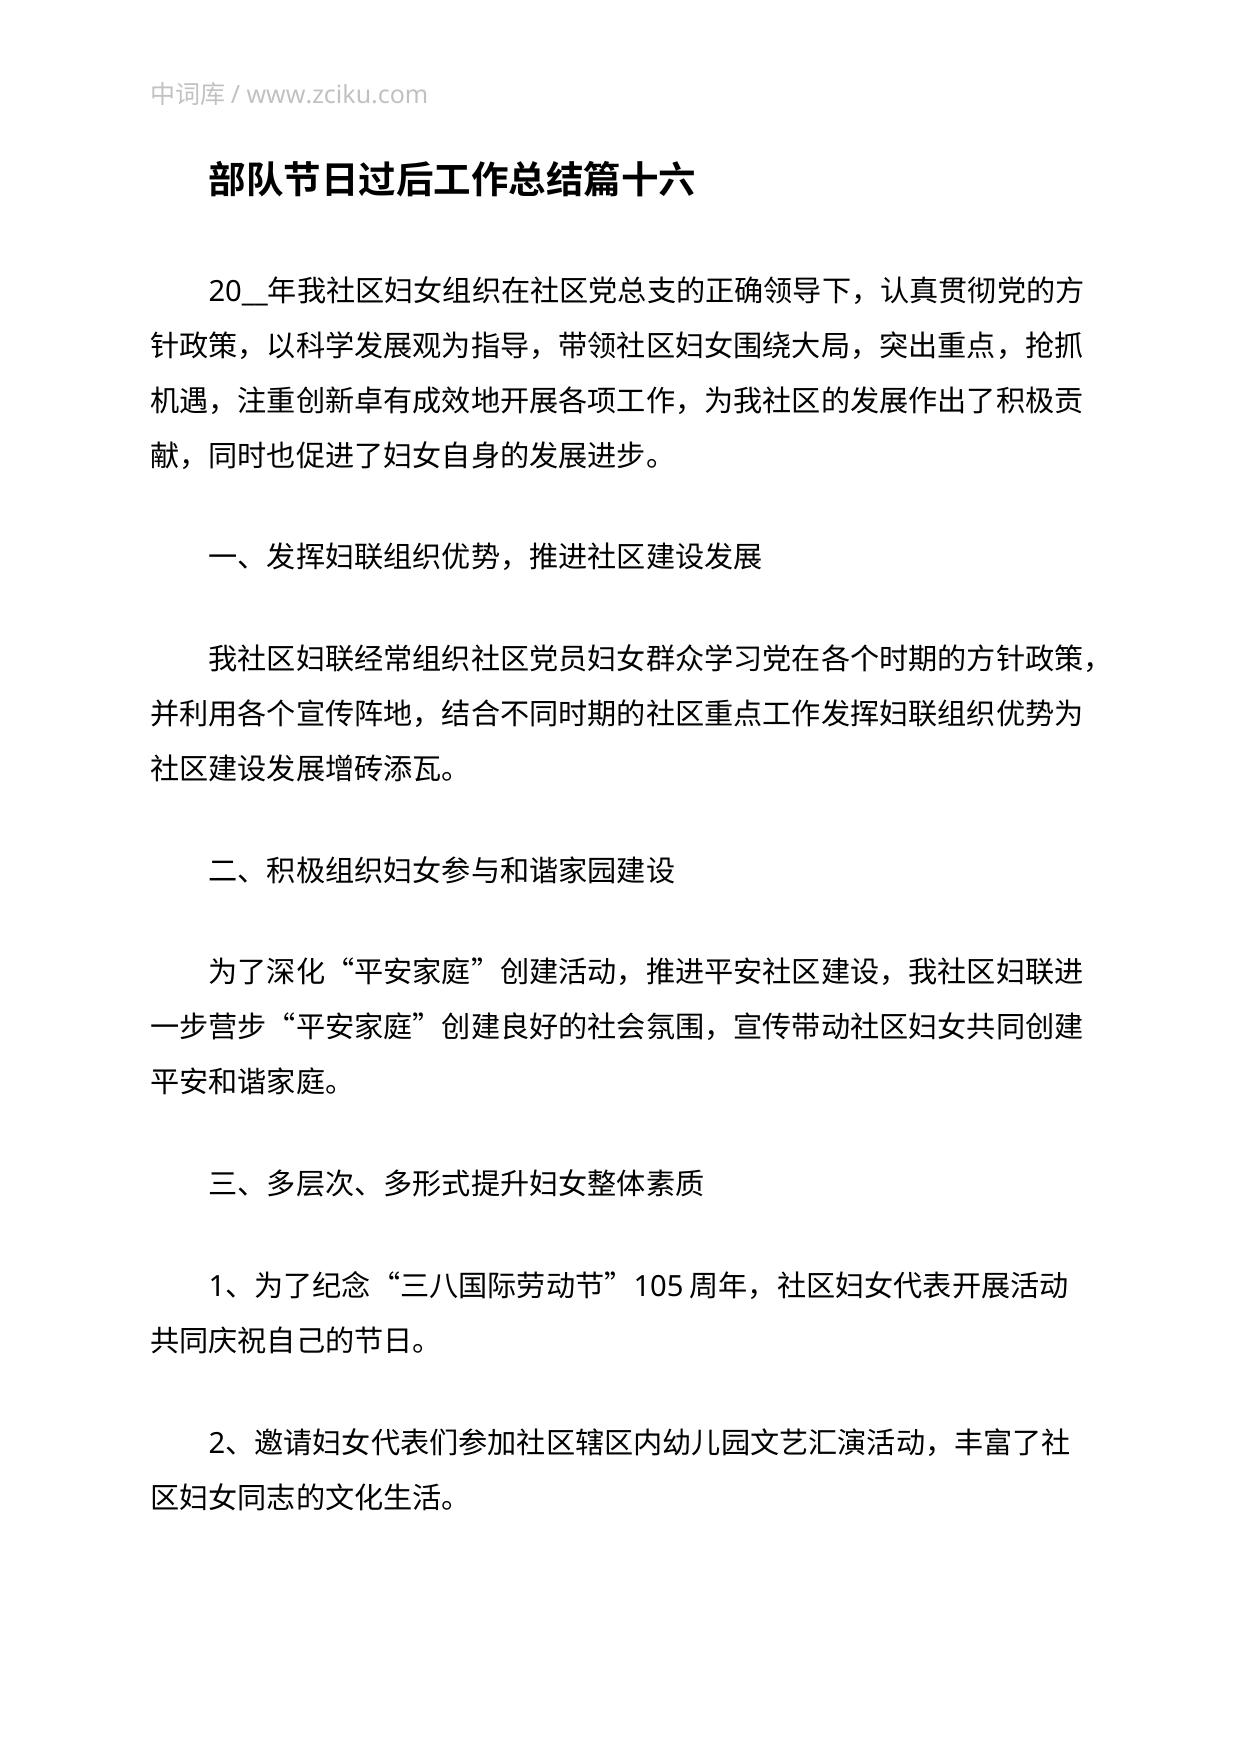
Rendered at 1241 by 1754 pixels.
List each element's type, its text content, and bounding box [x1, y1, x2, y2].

text 部队节日过后工作总结篇十六 [150, 150, 1090, 204]
text 二、积极组织妇女参与和谐家园建设 [150, 847, 1090, 889]
text 一、发挥妇联组织优势，推进社区建设发展 [150, 534, 1090, 576]
text 三、多层次、多形式提升妇女整体素质 [150, 1161, 1090, 1203]
text 20__年我社区妇女组织在社区党总支的正确领导下，认真贯彻党的方针政策，以科学发展观为指导，带领社区妇女围绕大局，突出重点，抢抓机遇，注重创新卓有成效地开展各项工作，为我社区的发展作出了积极贡献，同时也促进了妇女自身的发展进步。 [150, 267, 1090, 474]
text 我社区妇联经常组织社区党员妇女群众学习党在各个时期的方针政策，并利用各个宣传阵地，结合不同时期的社区重点工作发挥妇联组织优势为社区建设发展增砖添瓦。 [150, 636, 1090, 788]
text 1、为了纪念“三八国际劳动节”105周年，社区妇女代表开展活动共同庆祝自己的节日。 [150, 1262, 1090, 1360]
text 为了深化“平安家庭”创建活动，推进平安社区建设，我社区妇联进一步营步“平安家庭”创建良好的社会氛围，宣传带动社区妇女共同创建平安和谐家庭。 [150, 949, 1090, 1101]
text 2、邀请妇女代表们参加社区辖区内幼儿园文艺汇演活动，丰富了社区妇女同志的文化生活。 [150, 1419, 1090, 1516]
